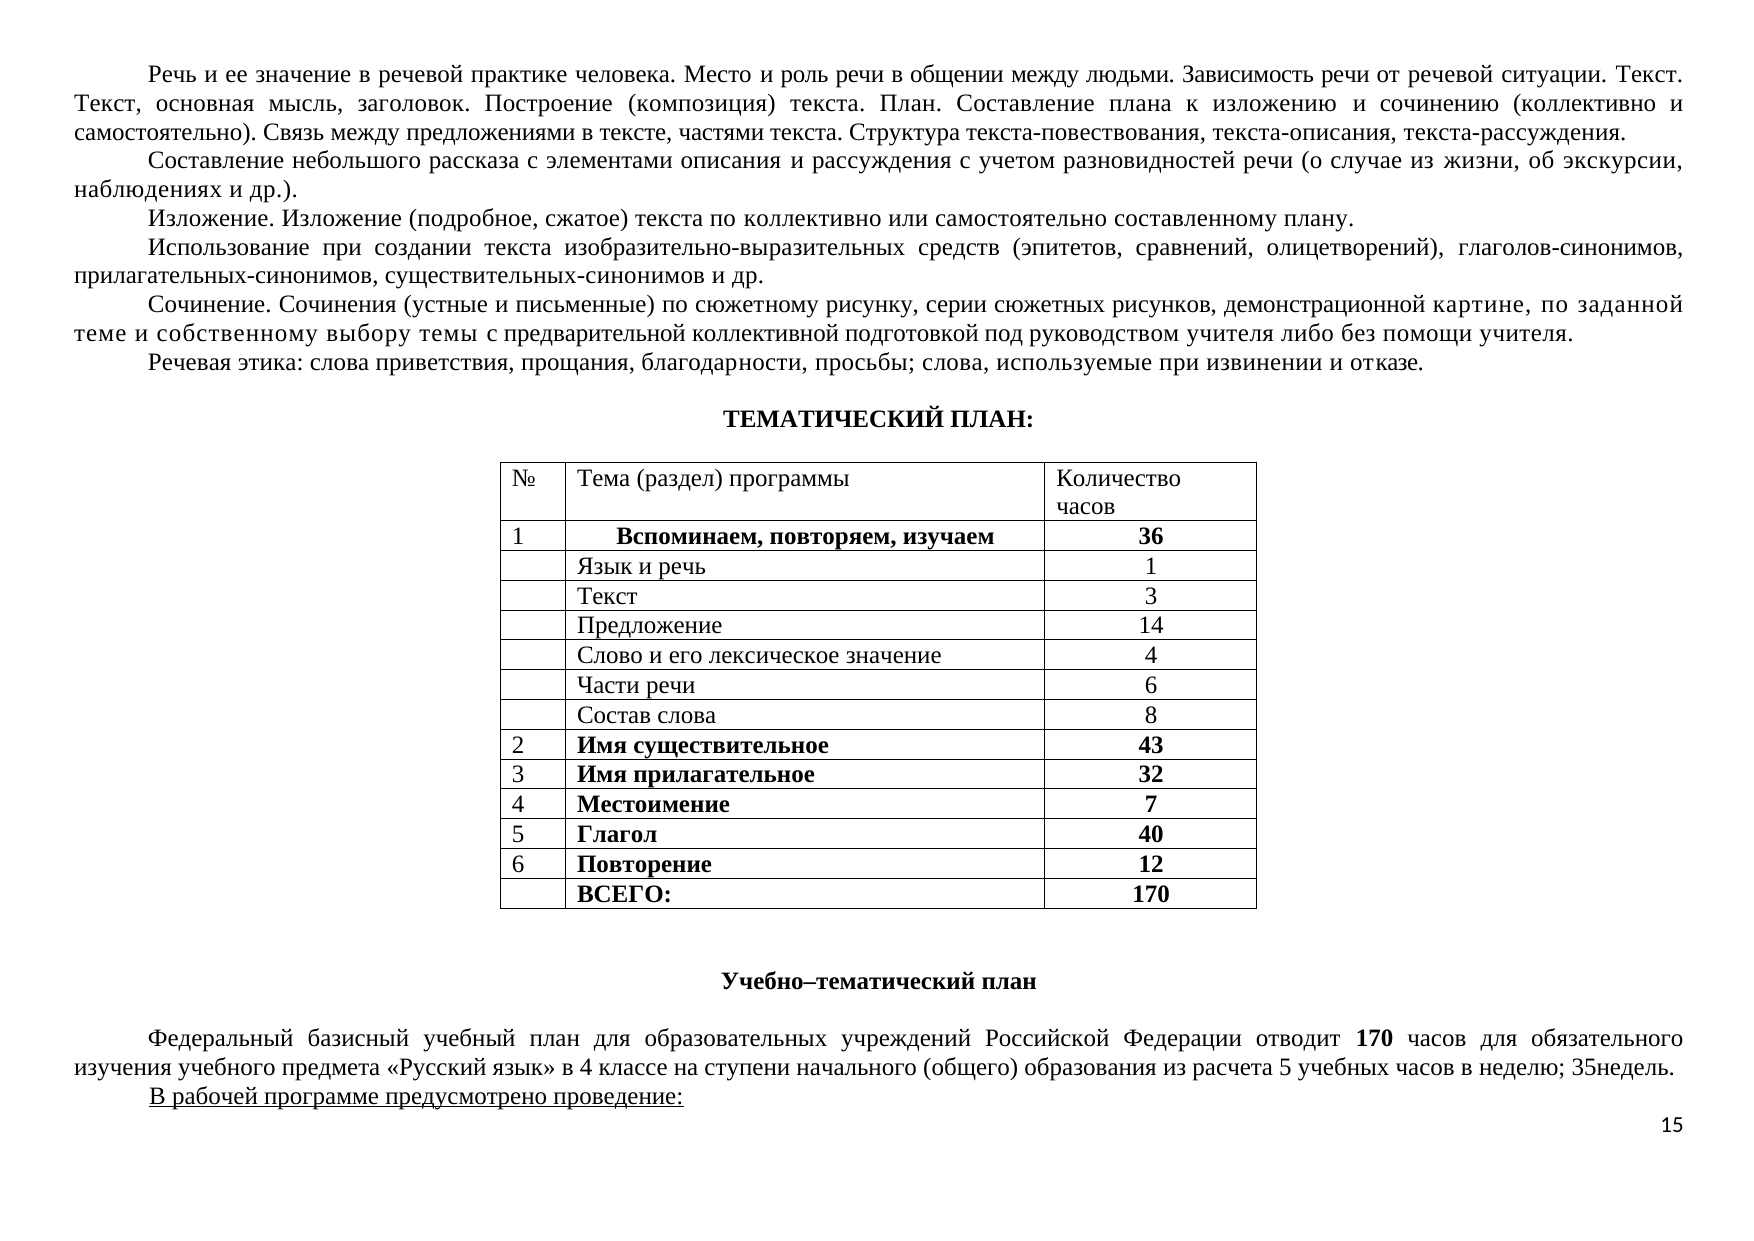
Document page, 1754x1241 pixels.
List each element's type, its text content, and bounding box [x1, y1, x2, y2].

text Речевая этика: слова приветствия, прощания, благодарности, просьбы; слова, используемые при извинении и отказе. [74, 347, 1683, 375]
text Сочинение. Сочинения (устные и письменные) по сюжетному рисунку, серии сюжетных рисунков, демонстрационной картине, по заданной теме и собственному выбору темы с предварительной коллективной подготовкой под руководством учителя либо без помощи учителя. [74, 289, 1683, 347]
table_cell 4 [1045, 640, 1256, 669]
table_cell Предложение [566, 611, 1044, 639]
table_cell 43 [1045, 730, 1256, 758]
table_cell 1 [1045, 551, 1256, 580]
text В рабочей программе предусмотрено проведение: [149, 1081, 1683, 1110]
table_cell 6 [501, 849, 565, 878]
table_cell Текст [566, 581, 1044, 609]
table_cell 5 [501, 819, 565, 848]
table_cell [501, 640, 565, 669]
table_cell Местоимение [566, 789, 1044, 818]
table_cell 7 [1045, 789, 1256, 818]
table_cell Состав слова [566, 700, 1044, 729]
table_cell [501, 611, 565, 639]
table_cell Имя существительное [566, 730, 1044, 758]
table_cell Язык и речь [566, 551, 1044, 580]
table_cell 32 [1045, 760, 1256, 788]
text ТЕМАТИЧЕСКИЙ ПЛАН: [74, 404, 1683, 433]
table_cell Глагол [566, 819, 1044, 848]
table_cell 36 [1045, 521, 1256, 550]
table_cell [501, 551, 565, 580]
table_cell [501, 879, 565, 907]
table_header Количество часов [1045, 463, 1256, 520]
table_cell Повторение [566, 849, 1044, 878]
table_cell Части речи [566, 670, 1044, 699]
table_header № [501, 463, 565, 520]
table_cell 8 [1045, 700, 1256, 729]
text Федеральный базисный учебный план для образовательных учреждений Российской Федерации отводит 170 часов для обязательного изучения учебного предмета «Русский язык» в 4 классе на ступени начального (общего) образования из расчета 5 учебных часов в неделю; 35недель. [74, 1023, 1683, 1081]
table_cell [501, 581, 565, 609]
table_cell 170 [1045, 879, 1256, 907]
text Составление небольшого рассказа с элементами описания и рассуждения с учетом разновидностей речи (о случае из жизни, об экскурсии, наблюдениях и др.). [74, 145, 1683, 203]
table_cell 4 [501, 789, 565, 818]
text Учебно–тематический план [74, 966, 1683, 995]
table_cell Вспоминаем, повторяем, изучаем [566, 521, 1044, 550]
table_cell 2 [501, 730, 565, 758]
table_cell 40 [1045, 819, 1256, 848]
table_cell 12 [1045, 849, 1256, 878]
table_cell Слово и его лексическое значение [566, 640, 1044, 669]
table_cell 1 [501, 521, 565, 550]
table_cell ВСЕГО: [566, 879, 1044, 907]
table_cell 3 [1045, 581, 1256, 609]
text Изложение. Изложение (подробное, сжатое) текста по коллективно или самостоятельно составленному плану. [74, 203, 1683, 232]
text Речь и ее значение в речевой практике человека. Место и роль речи в общении между людьми. Зависимость речи от речевой ситуации. Текст. Текст, основная мысль, заголовок. Построение (композиция) текста. План. Составление плана к изложению и сочинению (коллективно и самостоятельно). Связь между предложениями в тексте, частями текста. Структура текста-повествования, текста-описания, текста-рассуждения. [74, 59, 1683, 145]
table_cell 14 [1045, 611, 1256, 639]
table_cell 3 [501, 760, 565, 788]
table_header Тема (раздел) программы [566, 463, 1044, 520]
table_cell [501, 700, 565, 729]
table_cell Имя прилагательное [566, 760, 1044, 788]
text Использование при создании текста изобразительно-выразительных средств (эпитетов, сравнений, олицетворений), глаголов-синонимов, прилагательных-синонимов, существительных-синонимов и др. [74, 232, 1683, 289]
table_cell 6 [1045, 670, 1256, 699]
table_cell [501, 670, 565, 699]
